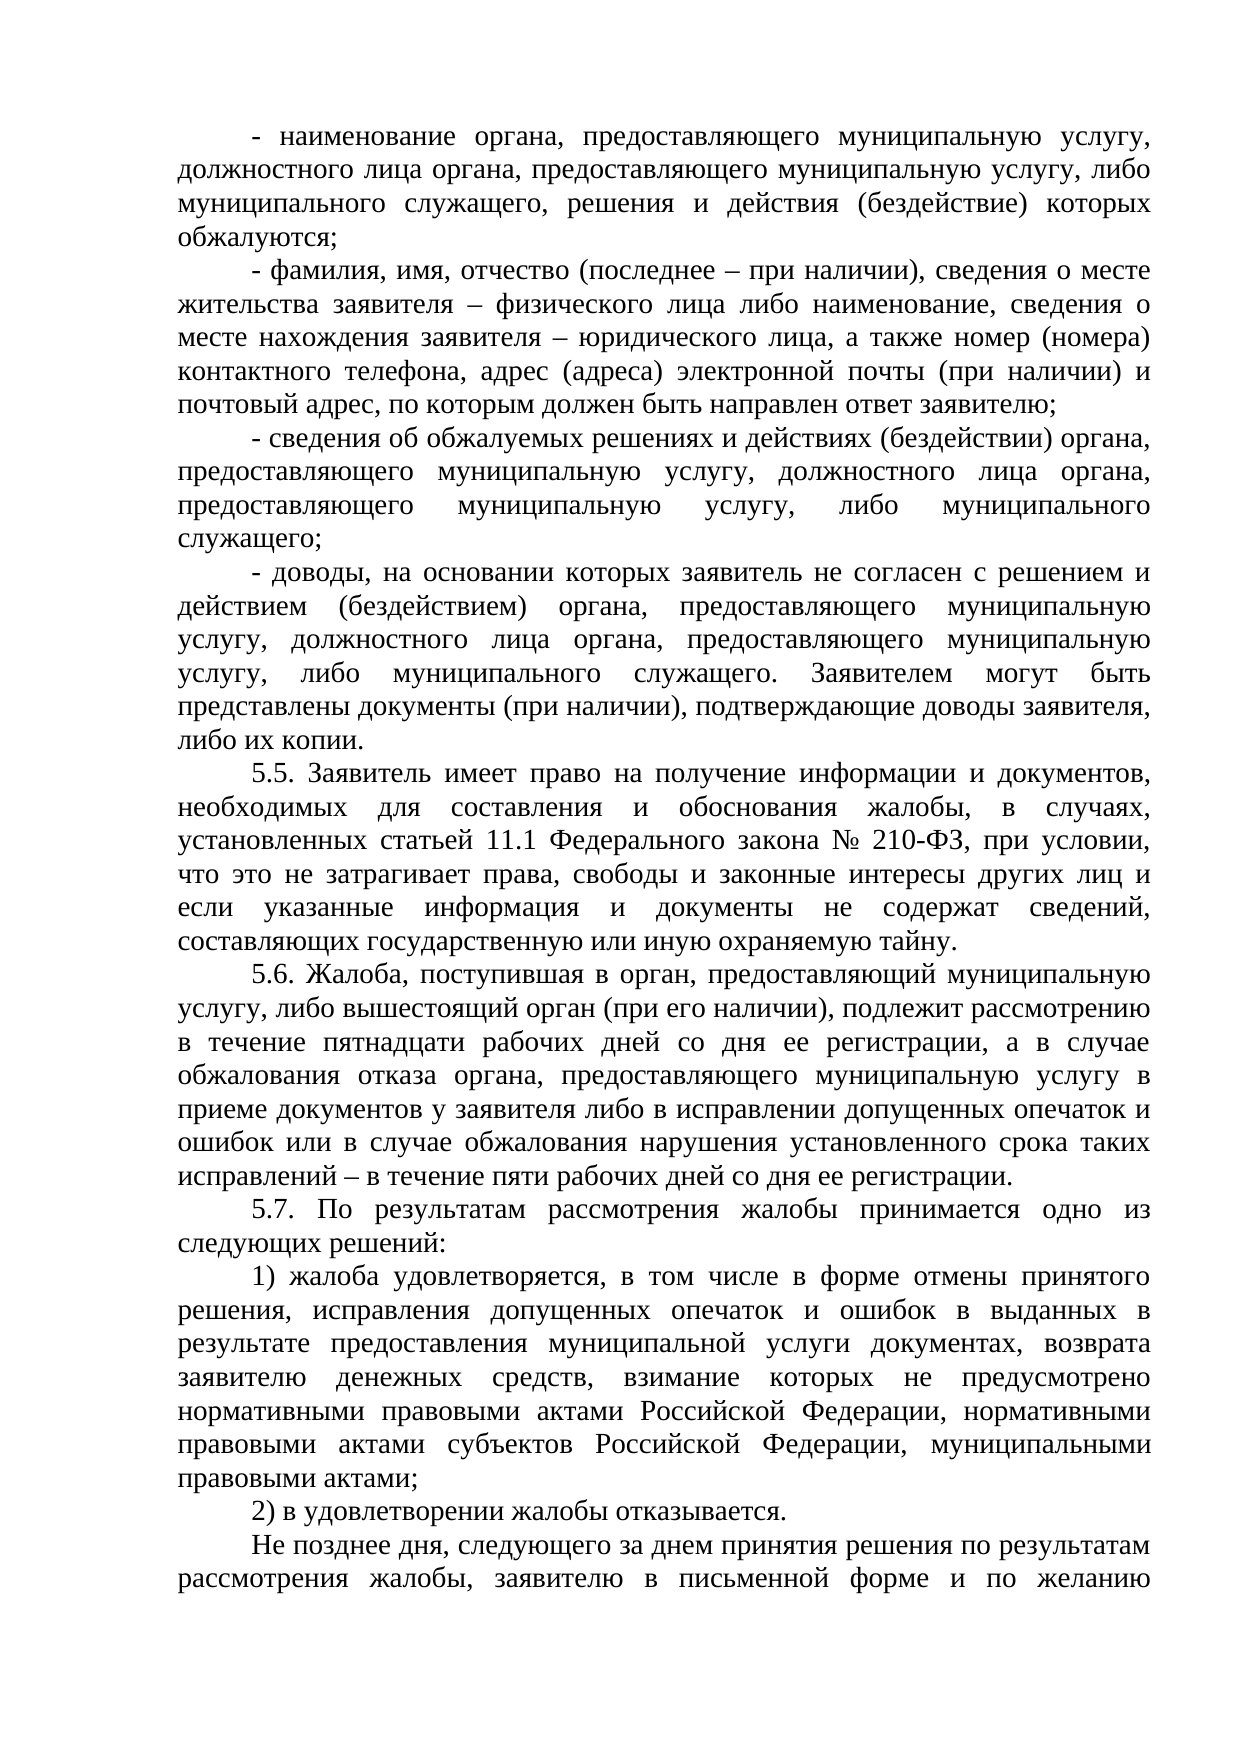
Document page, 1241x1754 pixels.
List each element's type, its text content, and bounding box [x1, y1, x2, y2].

text 5.6. Жалоба, поступившая в орган, предоставляющий муниципальную услугу, либо вышестоящий орган (при его наличии), подлежит рассмотрению в течение пятнадцати рабочих дней со дня ее регистрации, а в случае обжалования отказа органа, предоставляющего муниципальную услугу в приеме документов у заявителя либо в исправлении допущенных опечаток и ошибок или в случае обжалования нарушения установленного срока таких исправлений – в течение пяти рабочих дней со дня ее регистрации. [177, 957, 1152, 1191]
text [177, 1527, 1152, 1594]
text 1) жалоба удовлетворяется, в том числе в форме отмены принятого решения, исправления допущенных опечаток и ошибок в выданных в результате предоставления муниципальной услуги документах, возврата заявителю денежных средств, взимание которых не предусмотрено нормативными правовыми актами Российской Федерации, нормативными правовыми актами субъектов Российской Федерации, муниципальными правовыми актами; [177, 1258, 1152, 1493]
text - доводы, на основании которых заявитель не согласен с решением и действием (бездействием) органа, предоставляющего муниципальную услугу, должностного лица органа, предоставляющего муниципальную услугу, либо муниципального служащего. Заявителем могут быть представлены документы (при наличии), подтверждающие доводы заявителя, либо их копии. [177, 554, 1152, 755]
text - фамилия, имя, отчество (последнее – при наличии), сведения о месте жительства заявителя – физического лица либо наименование, сведения о месте нахождения заявителя – юридического лица, а также номер (номера) контактного телефона, адрес (адреса) электронной почты (при наличии) и почтовый адрес, по которым должен быть направлен ответ заявителю; [177, 252, 1152, 420]
text 5.7. По результатам рассмотрения жалобы принимается одно из следующих решений: [177, 1191, 1152, 1258]
text 5.5. Заявитель имеет право на получение информации и документов, необходимых для составления и обоснования жалобы, в случаях, установленных статьей 11.1 Федерального закона № 210-ФЗ, при условии, что это не затрагивает права, свободы и законные интересы других лиц и если указанные информация и документы не содержат сведений, составляющих государственную или иную охраняемую тайну. [177, 755, 1152, 957]
text 2) в удовлетворении жалобы отказывается. [177, 1493, 1152, 1527]
text - наименование органа, предоставляющего муниципальную услугу, должностного лица органа, предоставляющего муниципальную услугу, либо муниципального служащего, решения и действия (бездействие) которых обжалуются; [177, 118, 1152, 252]
text - сведения об обжалуемых решениях и действиях (бездействии) органа, предоставляющего муниципальную услугу, должностного лица органа, предоставляющего муниципальную услугу, либо муниципального служащего; [177, 420, 1152, 554]
